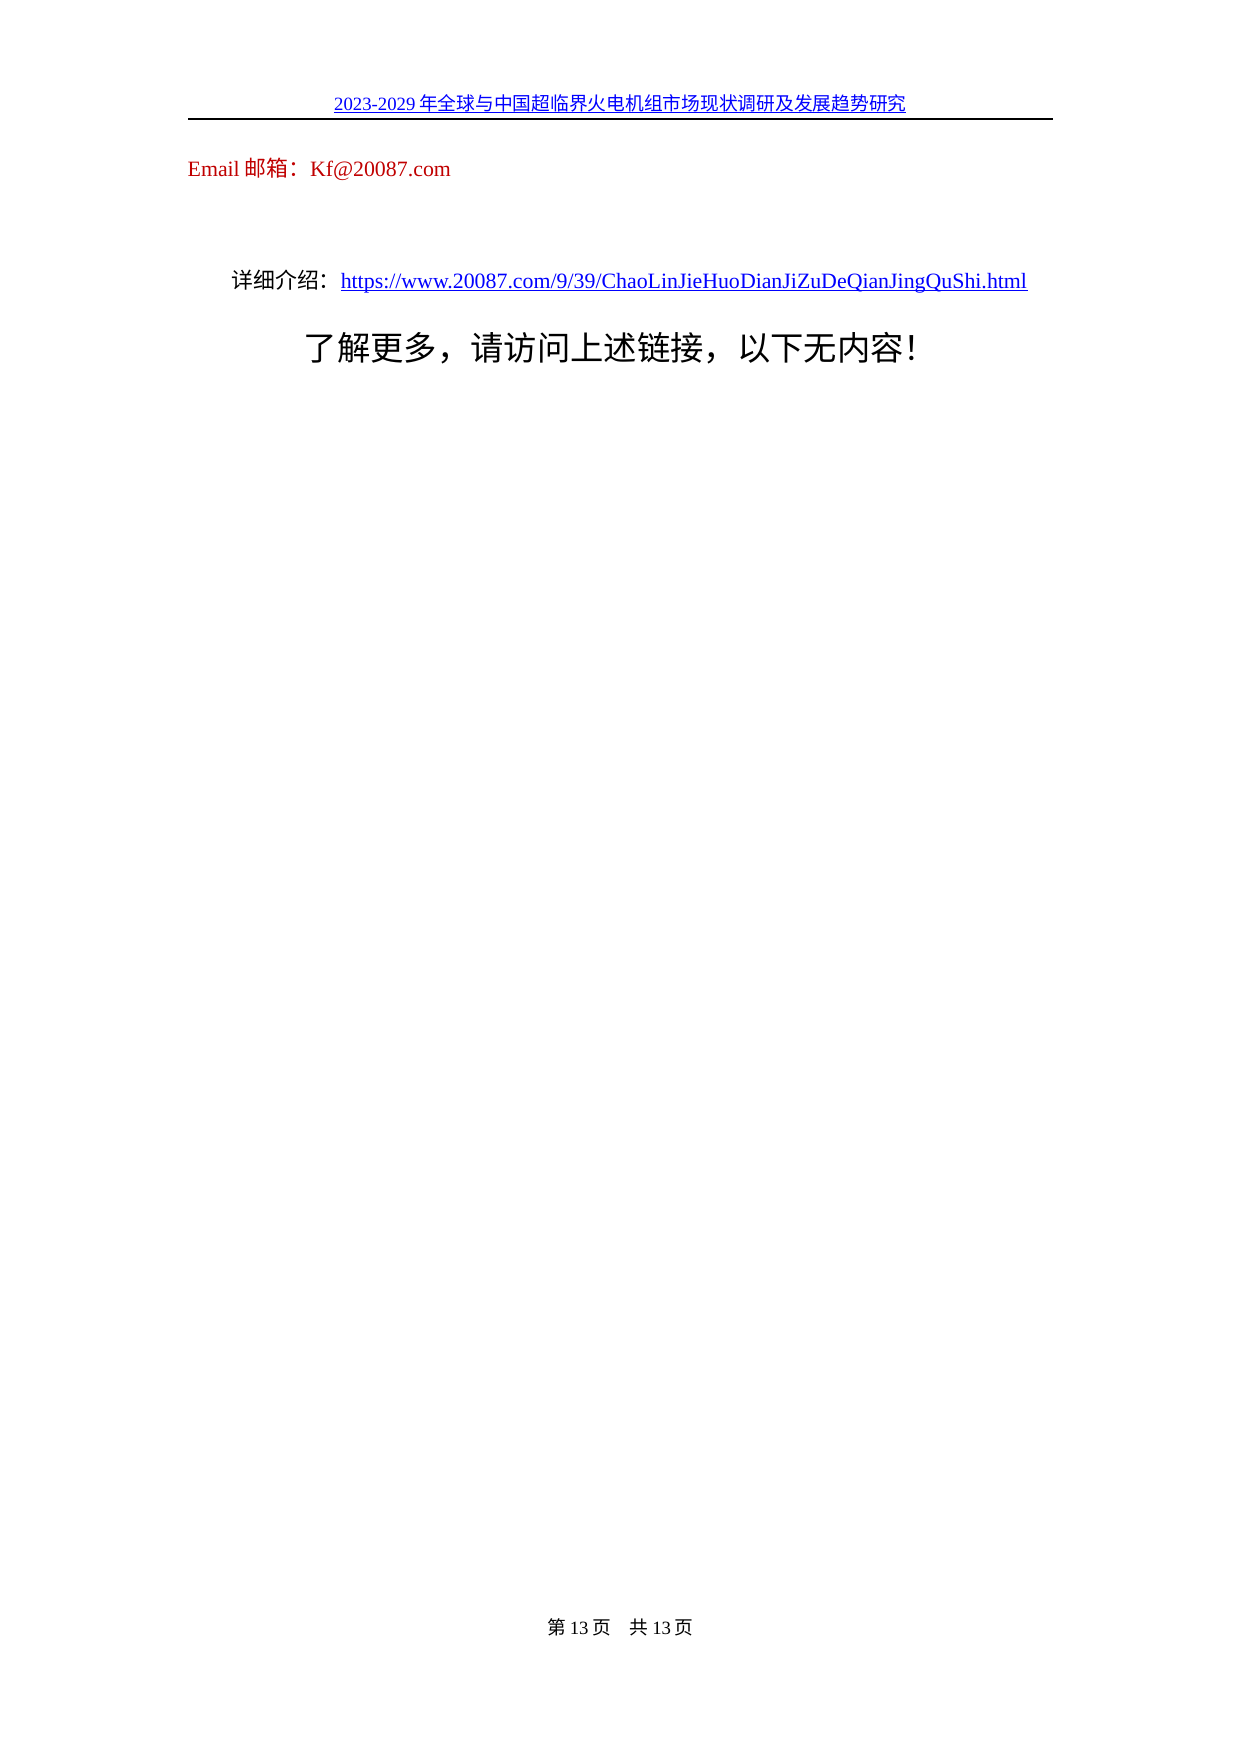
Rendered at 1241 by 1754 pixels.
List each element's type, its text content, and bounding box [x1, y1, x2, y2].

text Email邮箱：Kf@20087.com [187, 150, 1053, 183]
title 了解更多，请访问上述链接，以下无内容！ [187, 313, 1053, 378]
text 详细介绍：https://www.20087.com/9/39/ChaoLinJieHuoDianJiZuDeQianJingQuShi.html [187, 263, 1053, 296]
